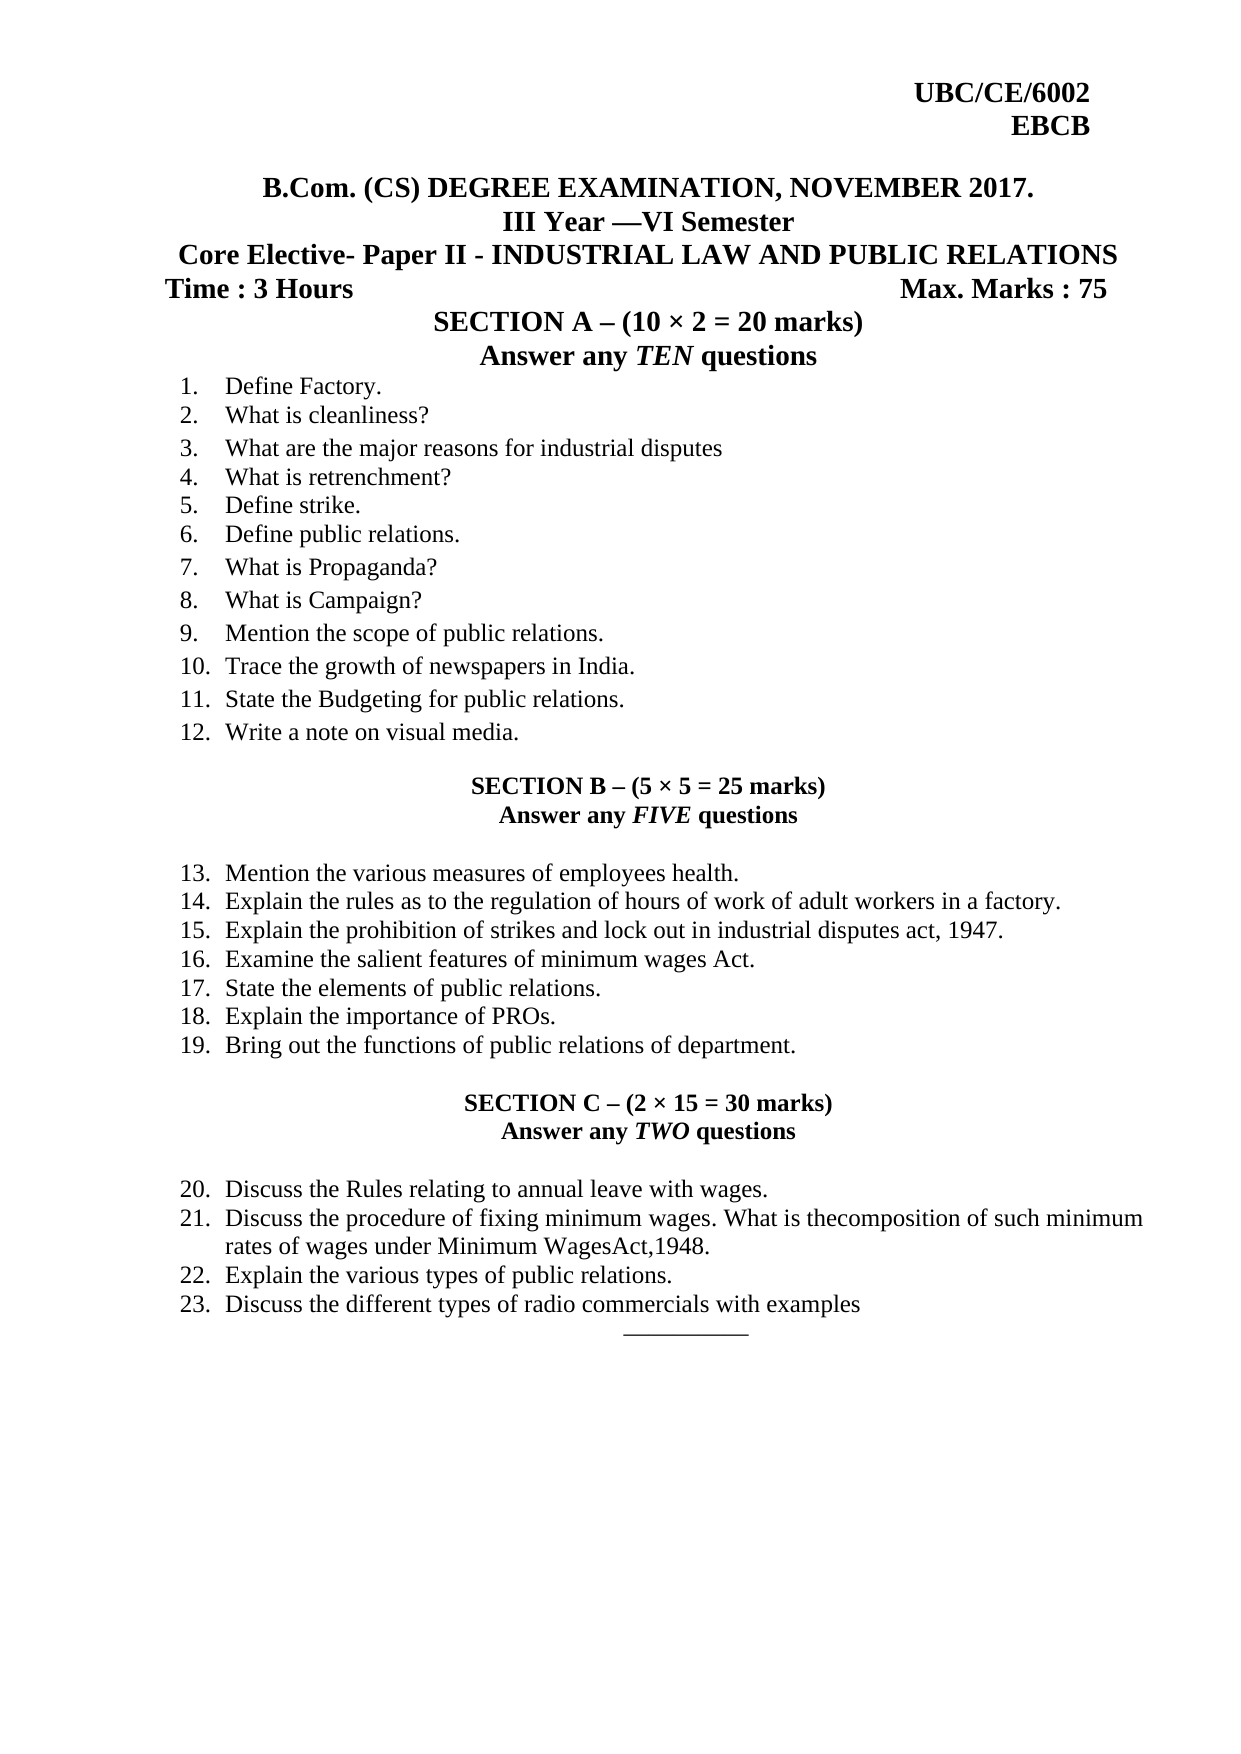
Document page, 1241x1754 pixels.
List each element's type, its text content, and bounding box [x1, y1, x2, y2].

text Core Elective- Paper II - INDUSTRIAL LAW AND PUBLIC RELATIONS [150, 237, 1146, 271]
list Trace the growth of newspapers in India. [179, 651, 1146, 680]
list Define Factory. [179, 371, 1146, 400]
list Define strike. [179, 491, 1146, 519]
list Discuss the Rules relating to annual leave with wages. [179, 1174, 1146, 1203]
list Write a note on visual media. [179, 717, 1146, 746]
list Mention the scope of public relations. [179, 618, 1146, 647]
list State the Budgeting for public relations. [179, 684, 1146, 713]
list Mention the various measures of employees health. [179, 858, 1146, 886]
list Explain the importance of PROs. [179, 1001, 1146, 1030]
text B.Com. (CS) DEGREE EXAMINATION, NOVEMBER 2017. [150, 170, 1146, 204]
text SECTION B – (5 × 5 = 25 marks) [150, 771, 1146, 800]
text SECTION A – (10 × 2 = 20 marks) [150, 304, 1146, 338]
text Answer any TWO questions [150, 1116, 1146, 1145]
text Answer any TEN questions [150, 338, 1146, 371]
list Discuss the procedure of fixing minimum wages. What is thecomposition of such minimum rates of wages under Minimum WagesAct,1948. [179, 1203, 1146, 1260]
list Discuss the different types of radio commercials with examples [179, 1289, 1146, 1318]
list What is cleanliness? [179, 400, 1146, 429]
list What is Propaganda? [179, 552, 1146, 581]
list What are the major reasons for industrial disputes [179, 433, 1146, 462]
list What is retrenchment? [179, 462, 1146, 491]
text SECTION C – (2 × 15 = 30 marks) [150, 1088, 1146, 1116]
text Time : 3 Hours Max. Marks : 75 [150, 271, 1146, 304]
list Define public relations. [179, 519, 1146, 548]
list Bring out the functions of public relations of department. [179, 1030, 1146, 1059]
list Explain the rules as to the regulation of hours of work of adult workers in a factory. [179, 886, 1146, 915]
text Answer any FIVE questions [150, 800, 1146, 829]
list Explain the prohibition of strikes and lock out in industrial disputes act, 1947. [179, 915, 1146, 944]
list ————— [225, 1318, 1146, 1346]
list Examine the salient features of minimum wages Act. [179, 944, 1146, 973]
list What is Campaign? [179, 585, 1146, 614]
list State the elements of public relations. [179, 973, 1146, 1001]
text III Year —VI Semester [150, 204, 1146, 237]
list Explain the various types of public relations. [179, 1260, 1146, 1289]
